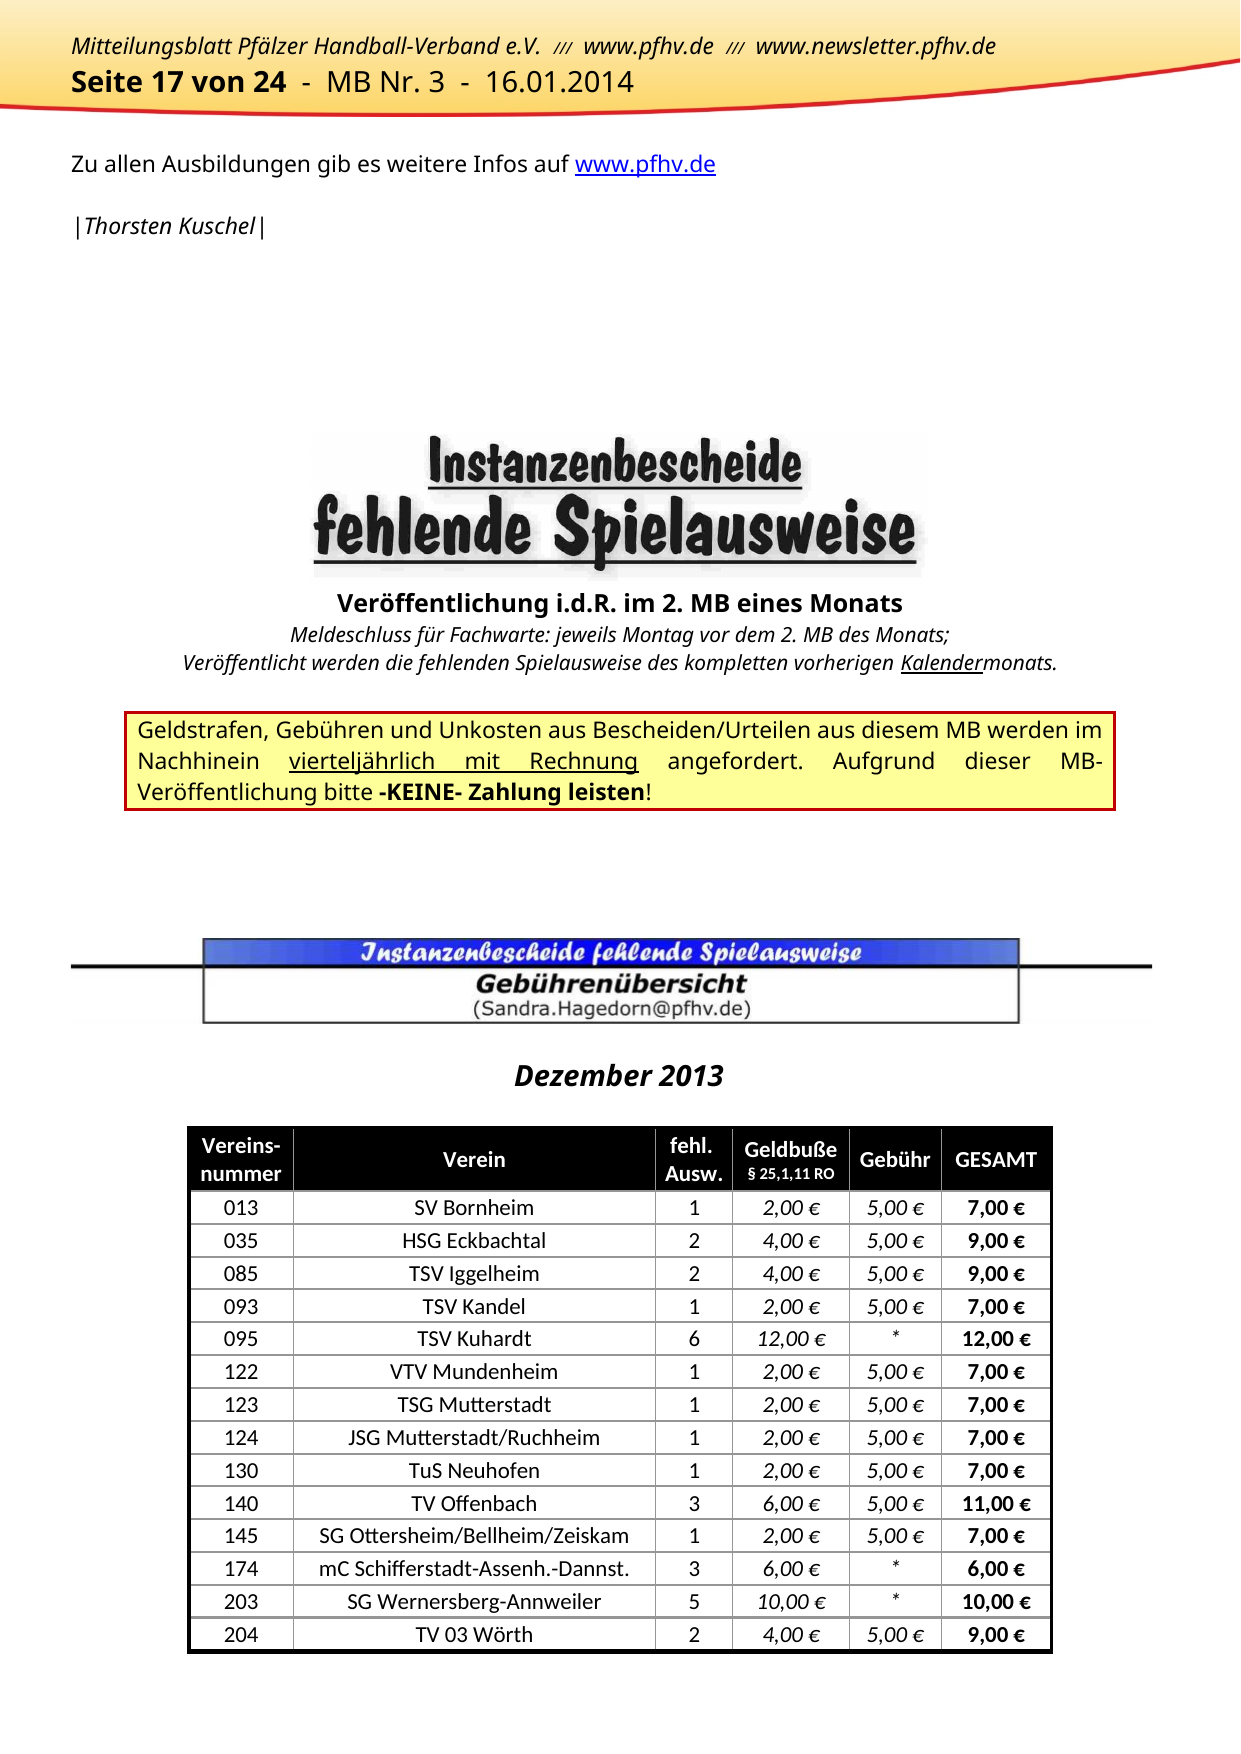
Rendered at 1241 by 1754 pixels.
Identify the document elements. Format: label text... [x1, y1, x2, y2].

table_header Vereins- nummer [191, 1129, 293, 1190]
table_cell 2 [656, 1258, 732, 1288]
table_cell TV 03 Wörth [294, 1619, 655, 1649]
table_cell 9,00 € [942, 1619, 1050, 1649]
table_cell 5,00 € [850, 1389, 941, 1419]
table_cell 085 [191, 1258, 293, 1288]
table_cell 6,00 € [733, 1487, 849, 1518]
table_cell 035 [191, 1225, 293, 1256]
table_cell 6 [656, 1323, 732, 1354]
table_cell 7,00 € [942, 1290, 1050, 1321]
table_cell 123 [191, 1389, 293, 1419]
table_cell 4,00 € [733, 1258, 849, 1288]
table_cell 2,00 € [733, 1356, 849, 1387]
text |Thorsten Kuschel| [71, 210, 1169, 241]
table_cell 5,00 € [850, 1258, 941, 1288]
table_cell 10,00 € [733, 1586, 849, 1616]
table_cell TSV Kandel [294, 1290, 655, 1321]
table_cell 12,00 € [733, 1323, 849, 1354]
picture [70, 938, 1153, 1024]
table_cell 2,00 € [733, 1389, 849, 1419]
table_cell 7,00 € [942, 1356, 1050, 1387]
table_cell 9,00 € [942, 1225, 1050, 1256]
table_header GESAMT [942, 1129, 1050, 1190]
table_cell VTV Mundenheim [294, 1356, 655, 1387]
table_cell 204 [191, 1619, 293, 1649]
table_cell TSV Iggelheim [294, 1258, 655, 1288]
table_cell 1 [656, 1520, 732, 1551]
table_cell * [850, 1553, 941, 1584]
table_cell 7,00 € [942, 1520, 1050, 1551]
table_cell 5,00 € [850, 1225, 941, 1256]
table_header Geldbuße § 25,1,11 RO [733, 1129, 849, 1190]
table_cell TSV Kuhardt [294, 1323, 655, 1354]
table_cell TuS Neuhofen [294, 1455, 655, 1485]
table_cell HSG Eckbachtal [294, 1225, 655, 1256]
table_cell 5,00 € [850, 1290, 941, 1321]
table_cell TSG Mutterstadt [294, 1389, 655, 1419]
table_cell 2,00 € [733, 1455, 849, 1485]
table_cell 174 [191, 1553, 293, 1584]
table_cell 2 [656, 1619, 732, 1649]
table_cell SG Ottersheim/Bellheim/Zeiskam [294, 1520, 655, 1551]
table_cell 124 [191, 1422, 293, 1452]
table_cell 11,00 € [942, 1487, 1050, 1518]
table_cell 013 [191, 1192, 293, 1223]
text Veröffentlicht werden die fehlenden Spielausweise des kompletten vorherigen Kalendermonats. [71, 648, 1169, 677]
table_cell 3 [656, 1553, 732, 1584]
table_cell 1 [656, 1389, 732, 1419]
table_cell 4,00 € [733, 1619, 849, 1649]
table_cell 5,00 € [850, 1422, 941, 1452]
table_cell 2,00 € [733, 1422, 849, 1452]
table_cell 5,00 € [850, 1487, 941, 1518]
table_cell 5 [656, 1586, 732, 1616]
table_cell 12,00 € [942, 1323, 1050, 1354]
picture [0, 0, 1241, 117]
table_cell 10,00 € [942, 1586, 1050, 1616]
table_cell 7,00 € [942, 1192, 1050, 1223]
table_cell TV Offenbach [294, 1487, 655, 1518]
table_header Geldstrafen, Gebühren und Unkosten aus Bescheiden/Urteilen aus diesem MB werden im Nachhinein vierteljährlich mit Rechnung angefordert. Aufgrund dieser MB-Veröffentlichung bitte -KEINE- Zahlung leisten! [127, 714, 1113, 808]
table_cell 095 [191, 1323, 293, 1354]
table_header Verein [294, 1129, 655, 1190]
table_cell 2,00 € [733, 1520, 849, 1551]
table_cell 6,00 € [942, 1553, 1050, 1584]
picture [307, 431, 930, 586]
table_cell 2 [656, 1225, 732, 1256]
table_cell JSG Mutterstadt/Ruchheim [294, 1422, 655, 1452]
text Zu allen Ausbildungen gib es weitere Infos auf www.pfhv.de [71, 148, 1169, 179]
table_cell 1 [656, 1192, 732, 1223]
table_cell SV Bornheim [294, 1192, 655, 1223]
table_cell 1 [656, 1455, 732, 1485]
table_cell 5,00 € [850, 1520, 941, 1551]
table_cell 1 [656, 1290, 732, 1321]
table_cell * [850, 1586, 941, 1616]
text Meldeschluss für Fachwarte: jeweils Montag vor dem 2. MB des Monats; [71, 620, 1169, 648]
table_cell 9,00 € [942, 1258, 1050, 1288]
text Veröffentlichung i.d.R. im 2. MB eines Monats [71, 586, 1169, 620]
table_cell * [850, 1323, 941, 1354]
table_cell 203 [191, 1586, 293, 1616]
table_header fehl. Ausw. [656, 1129, 732, 1190]
table_cell 093 [191, 1290, 293, 1321]
table_cell 1 [656, 1422, 732, 1452]
table_cell 145 [191, 1520, 293, 1551]
table_cell 6,00 € [733, 1553, 849, 1584]
table_cell SG Wernersberg-Annweiler [294, 1586, 655, 1616]
table_cell 130 [191, 1455, 293, 1485]
table_cell 7,00 € [942, 1455, 1050, 1485]
table_cell 140 [191, 1487, 293, 1518]
table_cell 7,00 € [942, 1389, 1050, 1419]
table_cell 4,00 € [733, 1225, 849, 1256]
table_cell 5,00 € [850, 1619, 941, 1649]
text Dezember 2013 [71, 1055, 1166, 1094]
table_cell 5,00 € [850, 1192, 941, 1223]
table_cell 1 [656, 1356, 732, 1387]
table_cell 3 [656, 1487, 732, 1518]
table_cell 5,00 € [850, 1356, 941, 1387]
table_cell 2,00 € [733, 1290, 849, 1321]
table_cell 7,00 € [942, 1422, 1050, 1452]
table_cell 122 [191, 1356, 293, 1387]
table_cell 5,00 € [850, 1455, 941, 1485]
table_header Gebühr [850, 1129, 941, 1190]
table_cell 2,00 € [733, 1192, 849, 1223]
table_cell mC Schifferstadt-Assenh.-Dannst. [294, 1553, 655, 1584]
